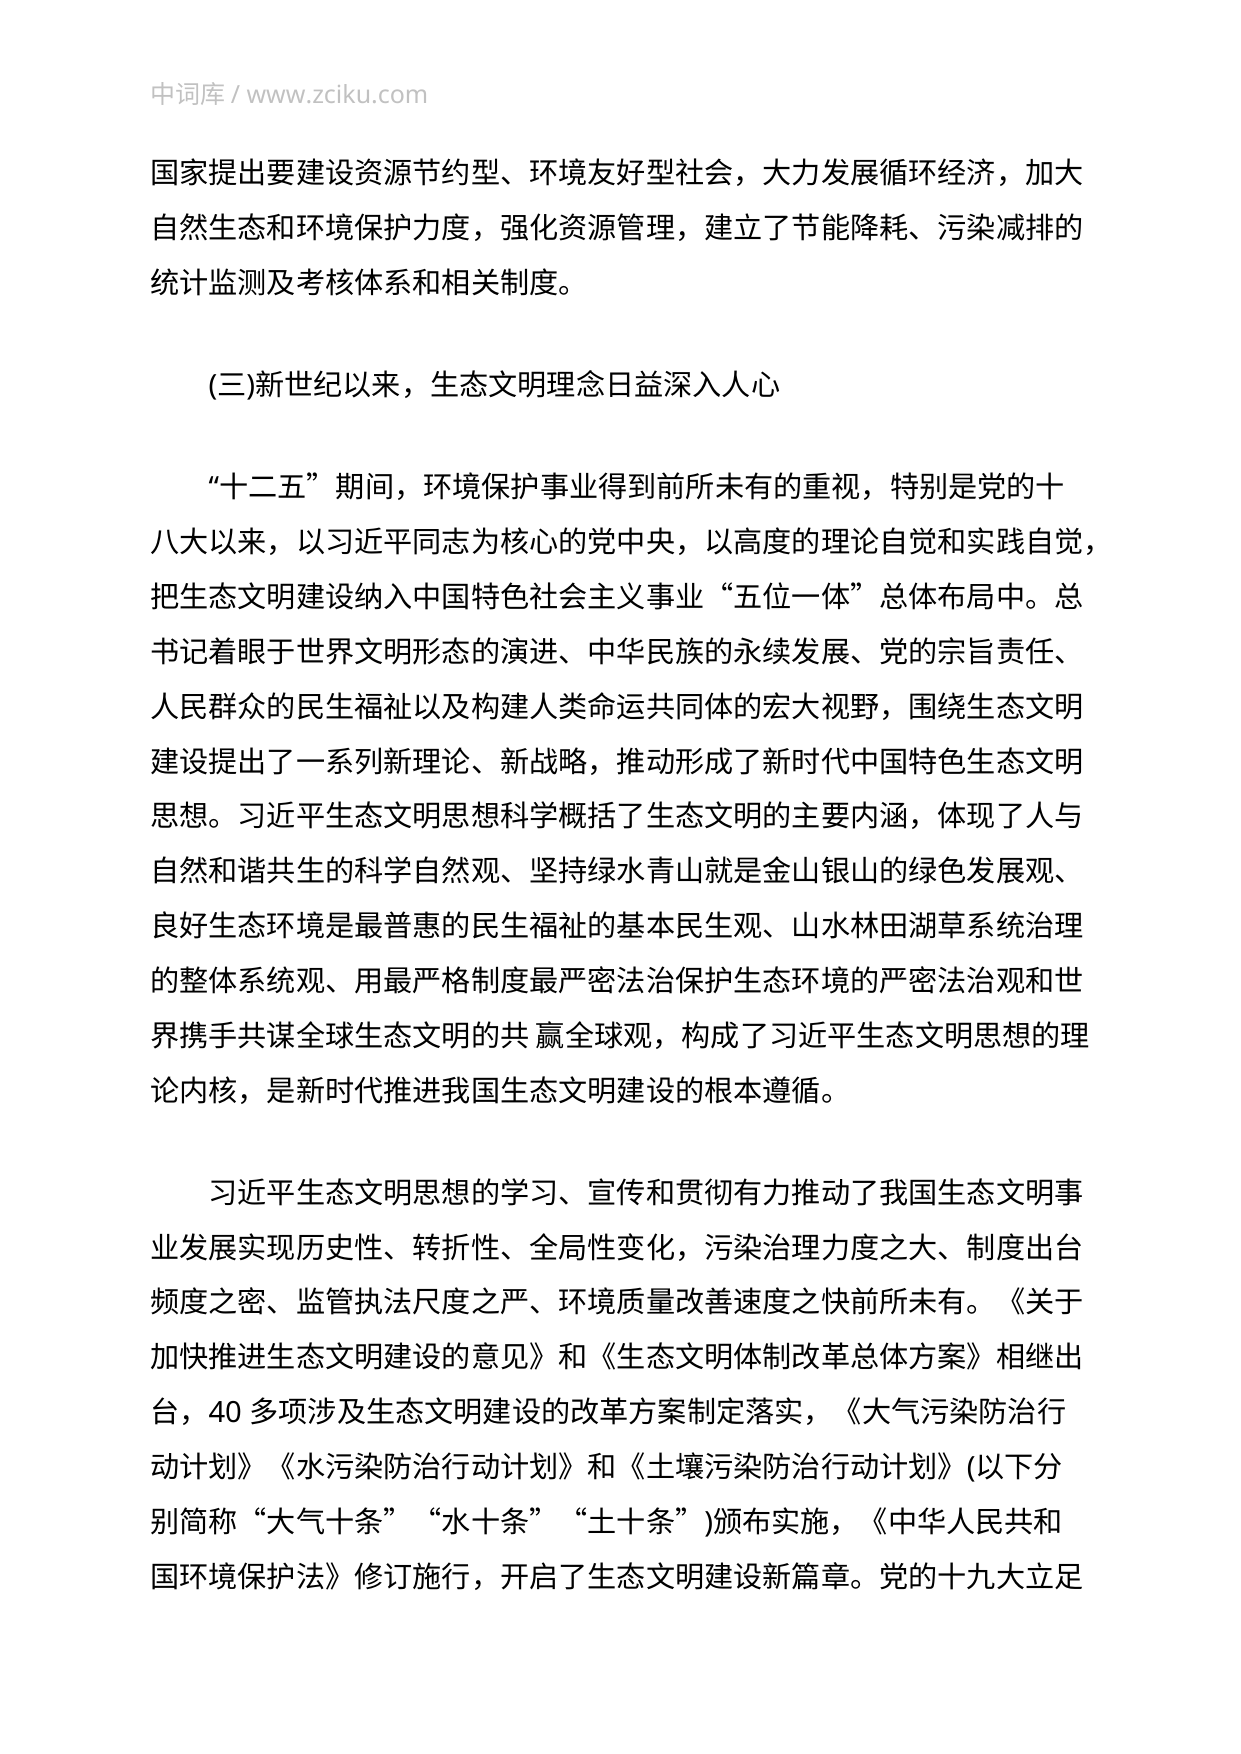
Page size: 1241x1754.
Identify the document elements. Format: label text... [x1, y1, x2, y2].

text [150, 150, 1090, 302]
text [150, 1169, 1090, 1596]
text “十二五”期间，环境保护事业得到前所未有的重视，特别是党的十八大以来，以习近平同志为核心的党中央，以高度的理论自觉和实践自觉，把生态文明建设纳入中国特色社会主义事业“五位一体”总体布局中。总书记着眼于世界文明形态的演进、中华民族的永续发展、党的宗旨责任、人民群众的民生福祉以及构建人类命运共同体的宏大视野，围绕生态文明建设提出了一系列新理论、新战略，推动形成了新时代中国特色生态文明思想。习近平生态文明思想科学概括了生态文明的主要内涵，体现了人与自然和谐共生的科学自然观、坚持绿水青山就是金山银山的绿色发展观、良好生态环境是最普惠的民生福祉的基本民生观、山水林田湖草系统治理的整体系统观、用最严格制度最严密法治保护生态环境的严密法治观和世界携手共谋全球生态文明的共 赢全球观，构成了习近平生态文明思想的理论内核，是新时代推进我国生态文明建设的根本遵循。 [150, 463, 1090, 1110]
text (三)新世纪以来，生态文明理念日益深入人心 [150, 362, 1090, 404]
